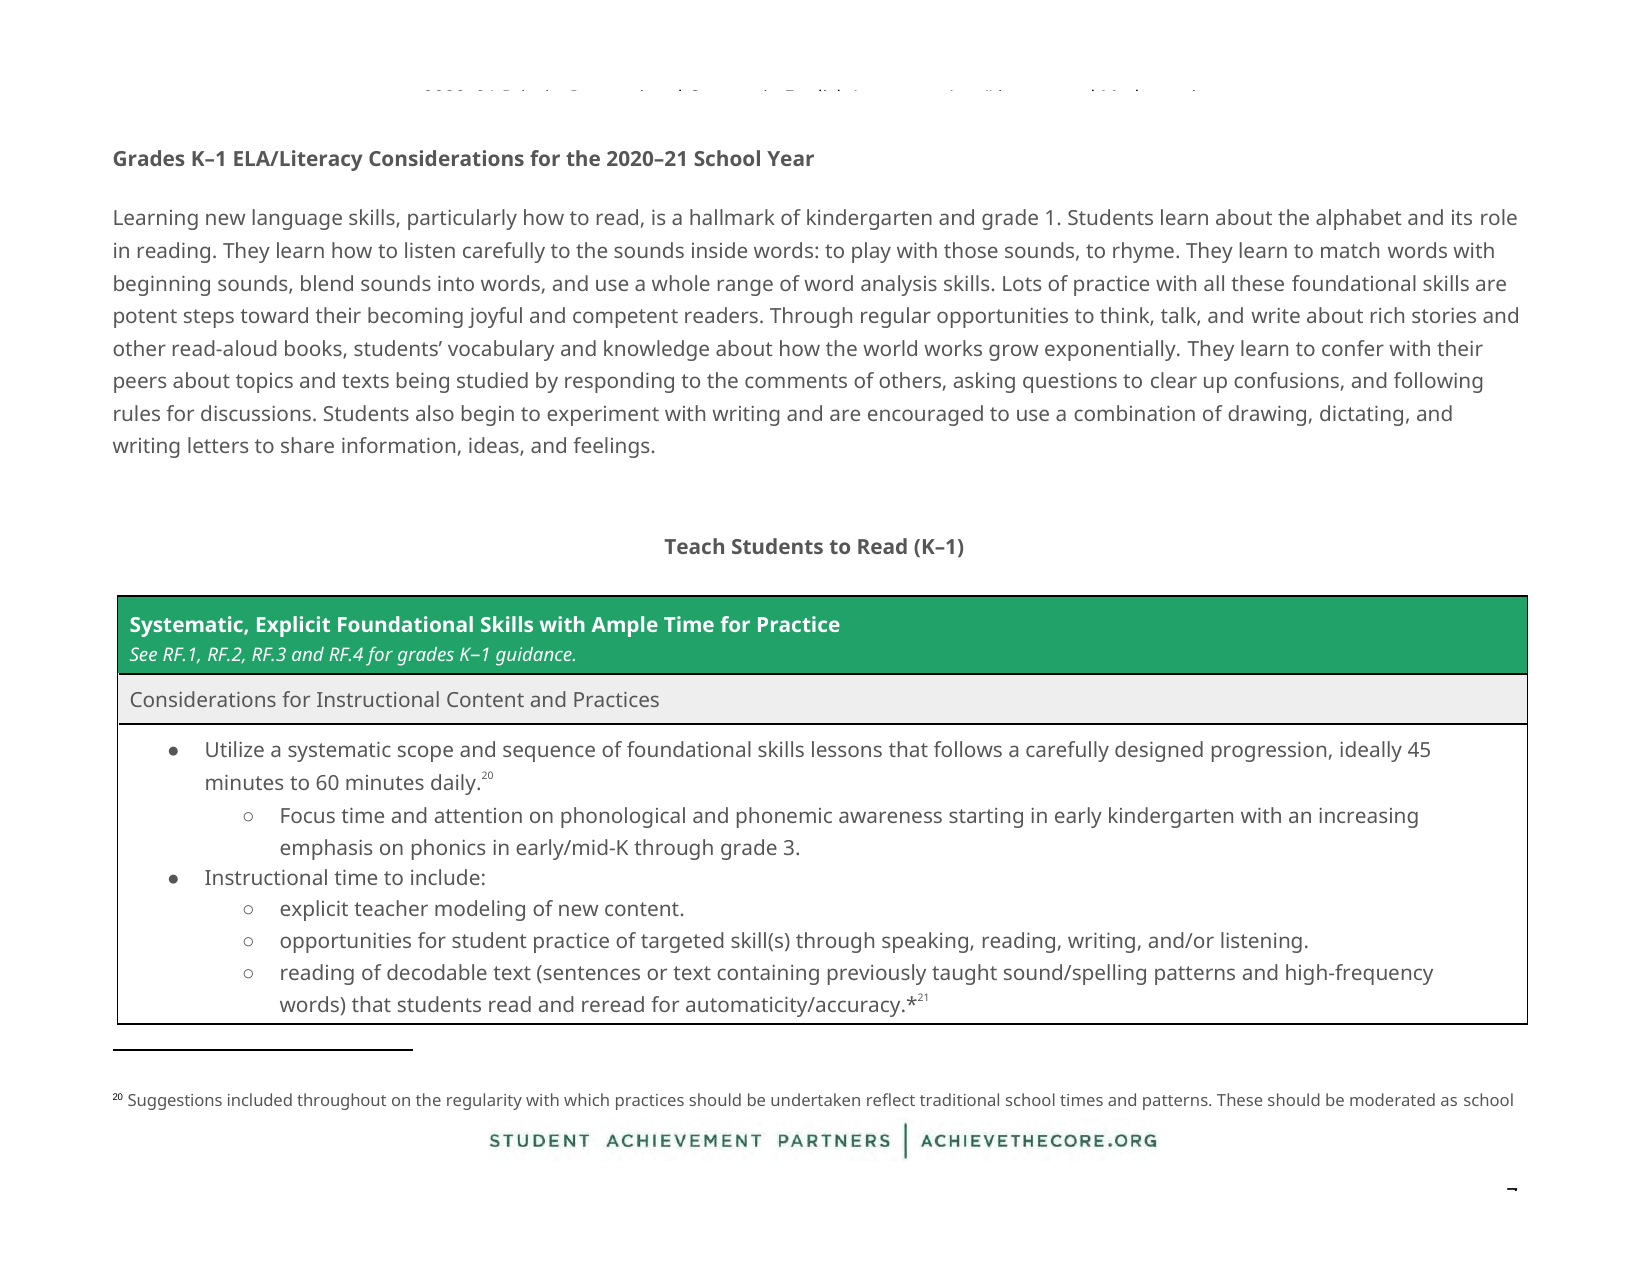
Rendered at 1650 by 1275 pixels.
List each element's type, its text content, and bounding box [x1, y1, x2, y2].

text Grades K–1 ELA/Literacy Considerations for the 2020–21 School Year [112, 144, 1650, 172]
table_header Systematic, Explicit Foundational Skills with Ample Time for Practice See RF.1, RF.2, RF.3 and RF.4 for grades K–1 guidance. [118, 597, 1527, 673]
table_cell Utilize a systematic scope and sequence of foundational skills lessons that follows a carefully designed progression, ideally 45 minutes to 60 minutes daily.20 Focus time and attention on phonological and phonemic awareness starting in early kindergarten with an increasing emphasis on phonics in early/mid-K through grade 3. Instructional time to include: explicit teacher modeling of new content. opportunities for student practice of targeted skill(s) through speaking, reading, writing, and/or listening. reading of decodable text (sentences or text containing previously taught sound/spelling patterns and high-frequency words) that students read and reread for automaticity/accuracy.*21 [118, 724, 1527, 1023]
table_cell Considerations for Instructional Content and Practices [118, 674, 1527, 723]
text Teach Students to Read (K–1) [451, 532, 1177, 560]
picture [488, 1118, 1160, 1161]
text Learning new language skills, particularly how to read, is a hallmark of kindergarten and grade 1. Students learn about the alphabet and its role in reading. They learn how to listen carefully to the sounds inside words: to play with those sounds, to rhyme. They learn to match words with beginning sounds, blend sounds into words, and use a whole range of word analysis skills. Lots of practice with all these foundational skills are potent steps toward their becoming joyful and competent readers. Through regular opportunities to think, talk, and write about rich stories and other read-aloud books, students’ vocabulary and knowledge about how the world works grow exponentially. They learn to confer with their peers about topics and texts being studied by responding to the comments of others, asking questions to clear up confusions, and following rules for discussions. Students also begin to experiment with writing and are encouraged to use a combination of drawing, dictating, and writing letters to share information, ideas, and feelings. [112, 203, 1525, 460]
